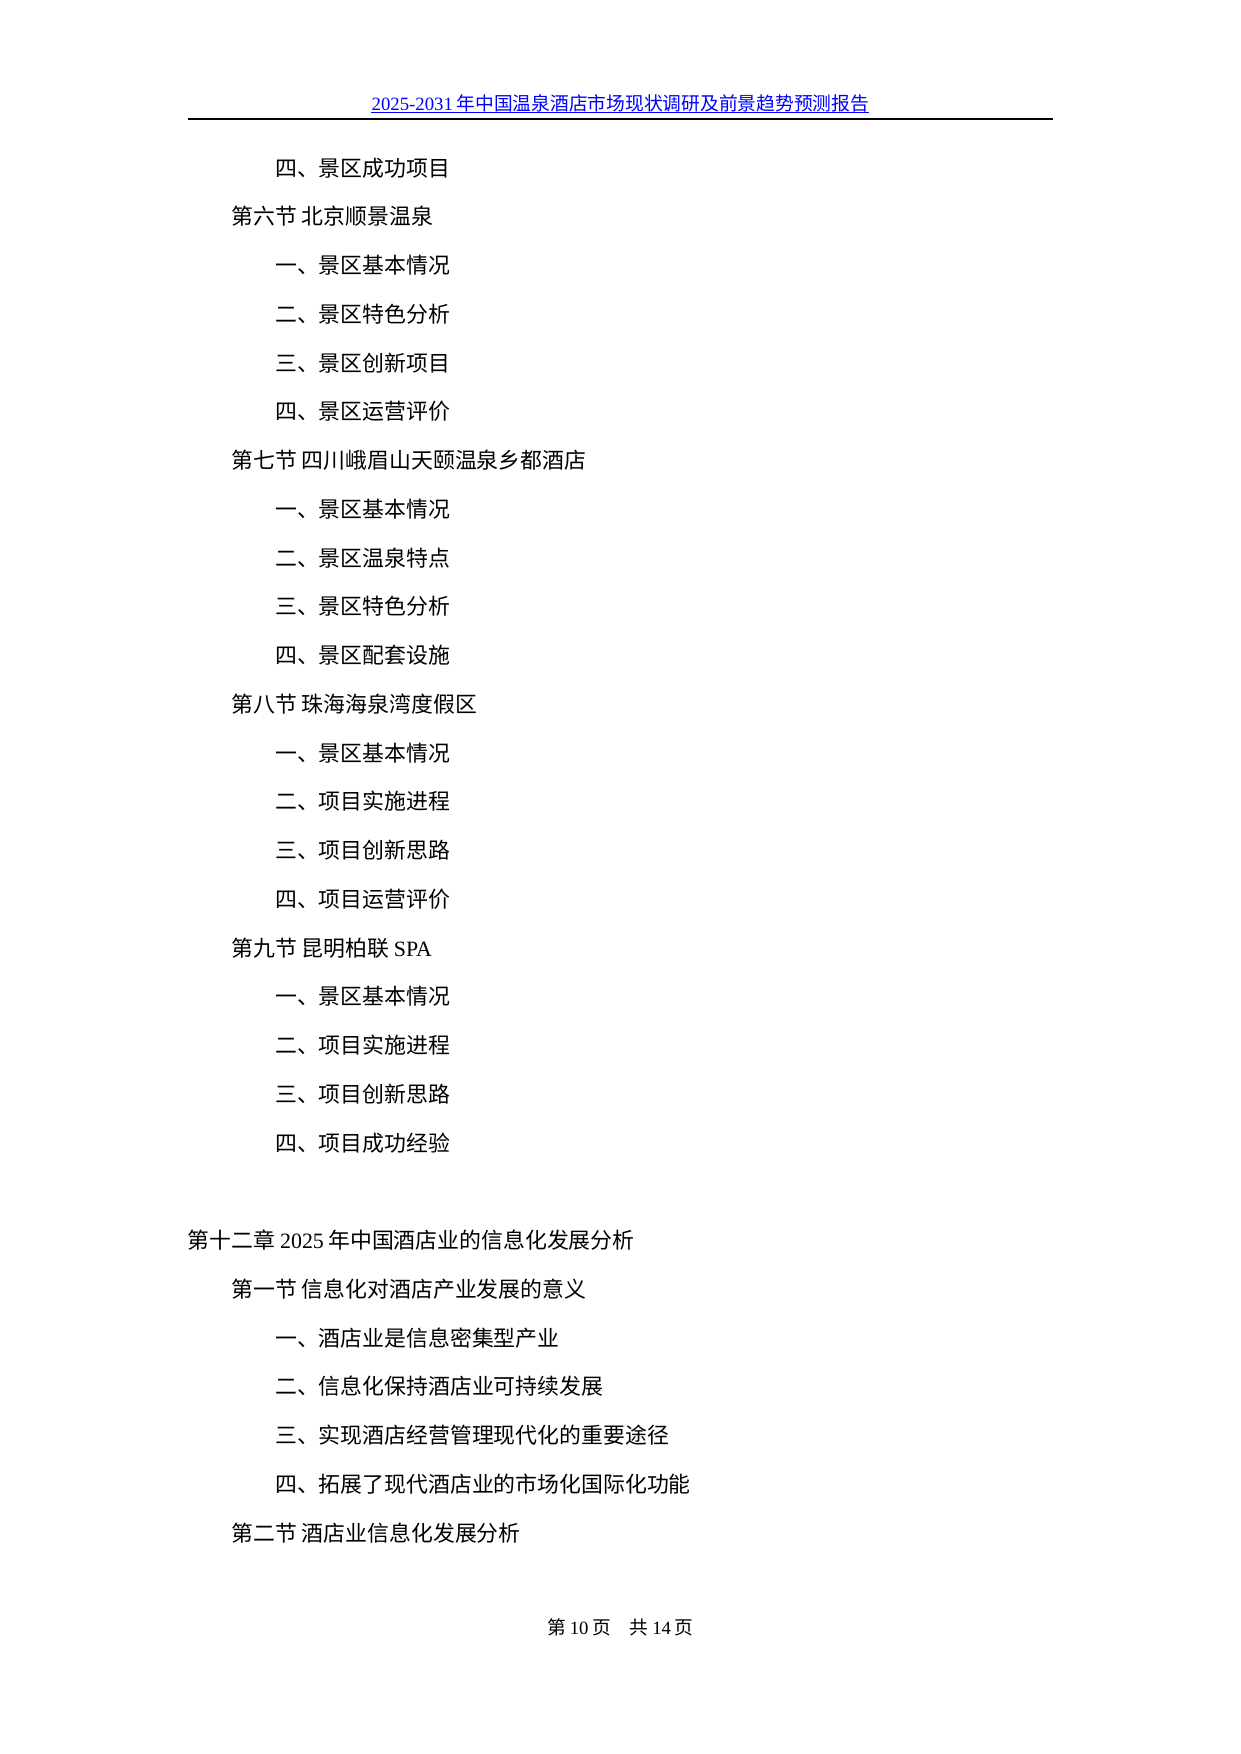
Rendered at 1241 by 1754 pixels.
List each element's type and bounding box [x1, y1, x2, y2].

text [187, 150, 1053, 1548]
